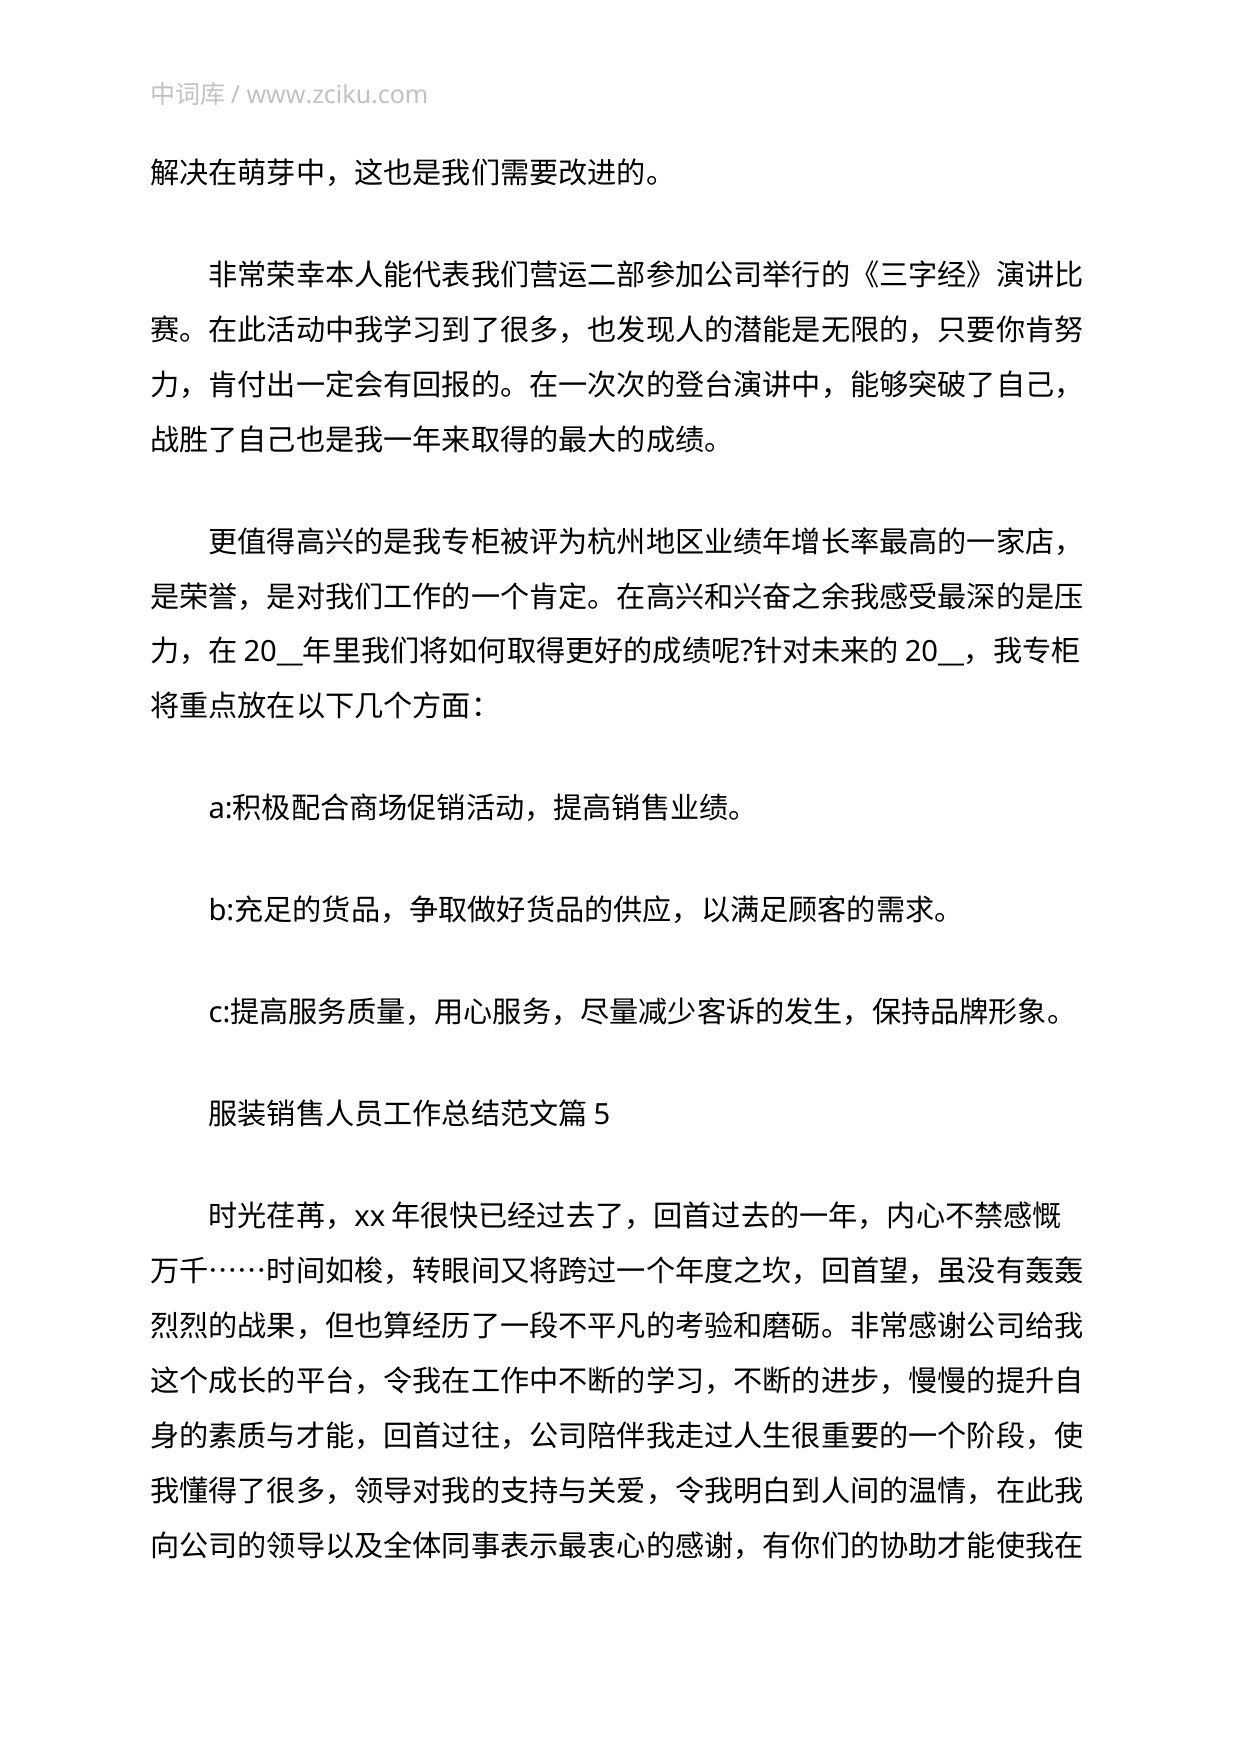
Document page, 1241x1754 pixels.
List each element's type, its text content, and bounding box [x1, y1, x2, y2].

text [150, 150, 1090, 192]
text b:充足的货品，争取做好货品的供应，以满足顾客的需求。 [150, 887, 1090, 929]
text a:积极配合商场促销活动，提高销售业绩。 [150, 785, 1090, 827]
text 服装销售人员工作总结范文篇5 [150, 1091, 1090, 1133]
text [150, 1193, 1090, 1564]
text 非常荣幸本人能代表我们营运二部参加公司举行的《三字经》演讲比赛。在此活动中我学习到了很多，也发现人的潜能是无限的，只要你肯努力，肯付出一定会有回报的。在一次次的登台演讲中，能够突破了自己，战胜了自己也是我一年来取得的最大的成绩。 [150, 252, 1090, 459]
text 更值得高兴的是我专柜被评为杭州地区业绩年增长率最高的一家店，是荣誉，是对我们工作的一个肯定。在高兴和兴奋之余我感受最深的是压力，在20__年里我们将如何取得更好的成绩呢?针对未来的20__，我专柜将重点放在以下几个方面： [150, 518, 1090, 725]
text c:提高服务质量，用心服务，尽量减少客诉的发生，保持品牌形象。 [150, 989, 1090, 1031]
